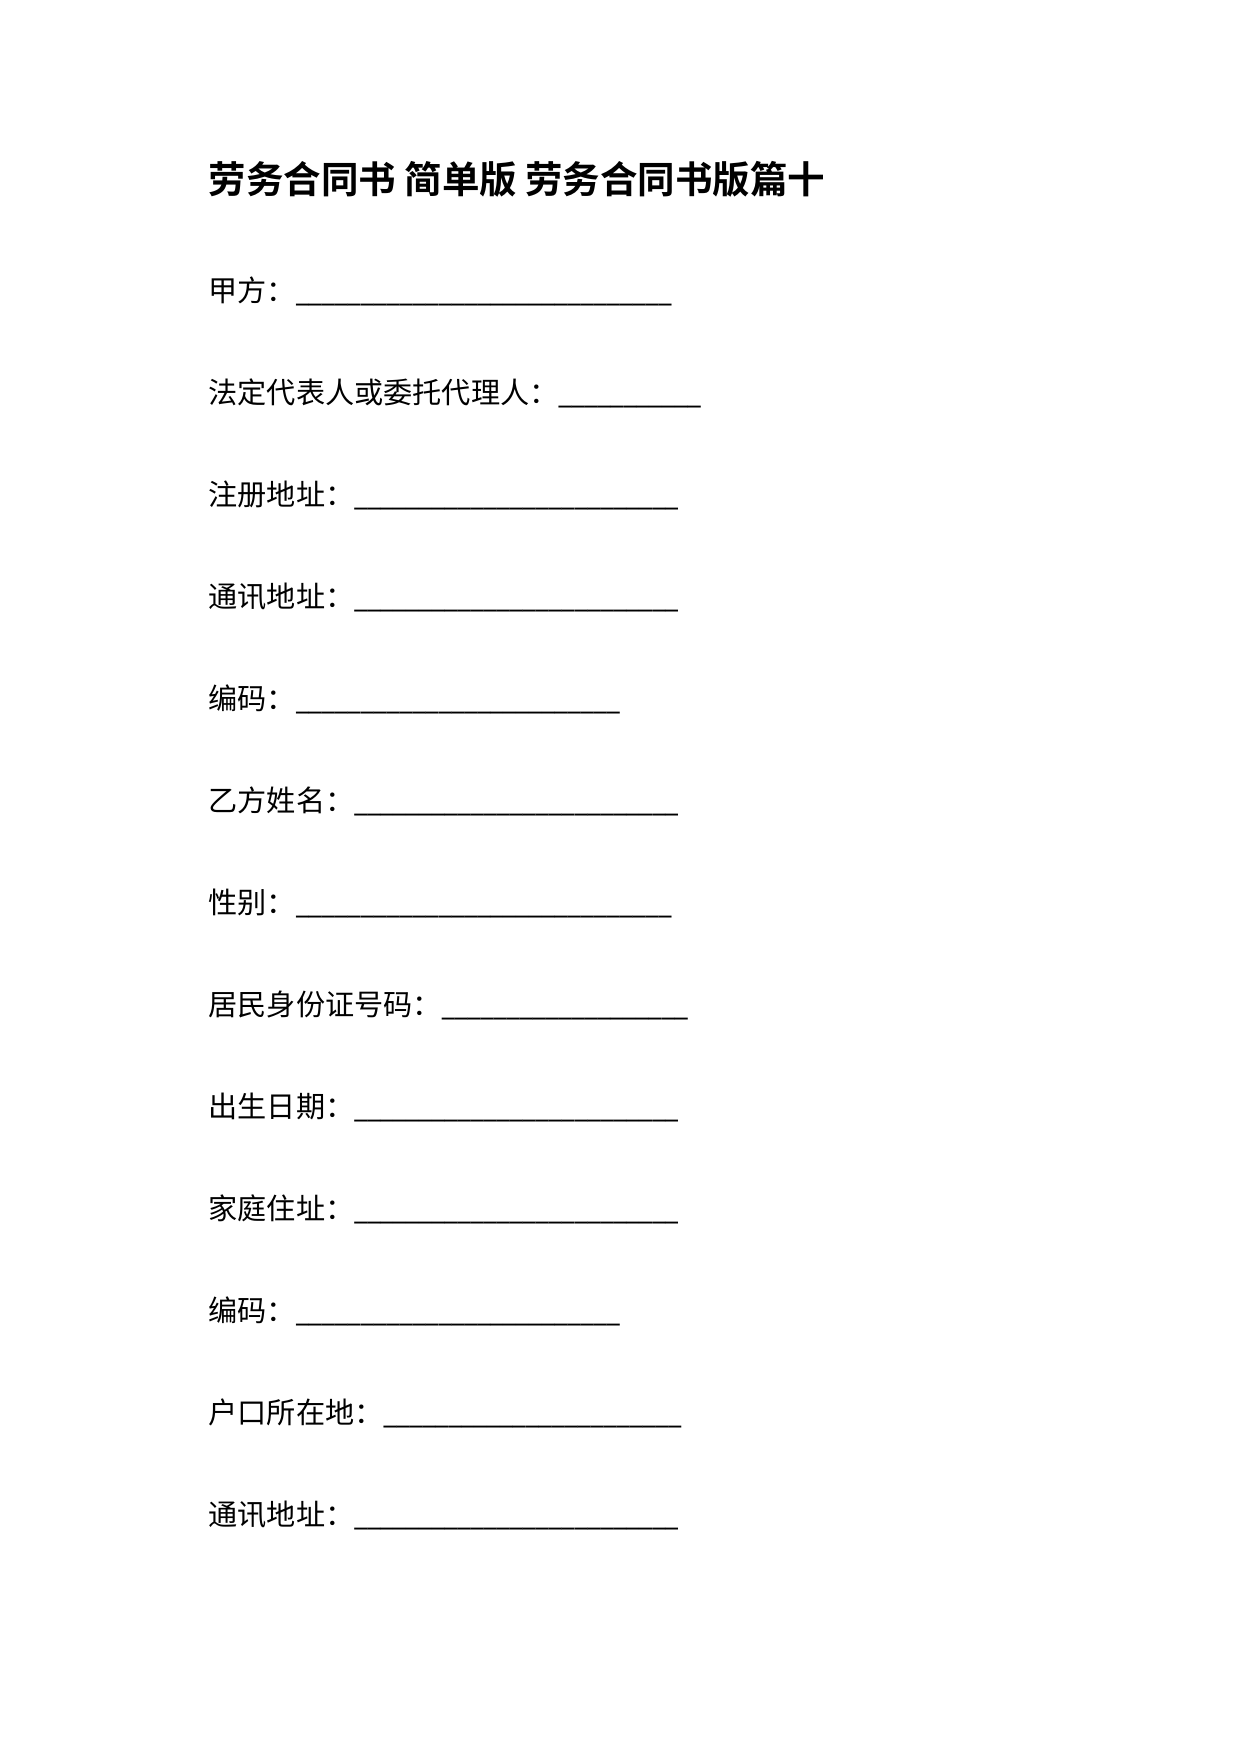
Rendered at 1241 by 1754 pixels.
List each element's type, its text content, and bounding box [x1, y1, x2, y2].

text 居民身份证号码：___________________ [150, 981, 1090, 1024]
text 甲方：_____________________________ [150, 267, 1090, 310]
text 编码：_________________________ [150, 1287, 1090, 1329]
text 通讯地址：_________________________ [150, 1491, 1090, 1533]
text 注册地址：_________________________ [150, 471, 1090, 514]
text 乙方姓名：_________________________ [150, 777, 1090, 820]
text 法定代表人或委托代理人：___________ [150, 369, 1090, 412]
text 通讯地址：_________________________ [150, 573, 1090, 616]
text 性别：_____________________________ [150, 879, 1090, 922]
text 户口所在地：_______________________ [150, 1389, 1090, 1432]
text 编码：_________________________ [150, 675, 1090, 718]
text 出生日期：_________________________ [150, 1083, 1090, 1126]
text 家庭住址：_________________________ [150, 1185, 1090, 1228]
text 劳务合同书 简单版 劳务合同书版篇十 [150, 150, 1090, 204]
